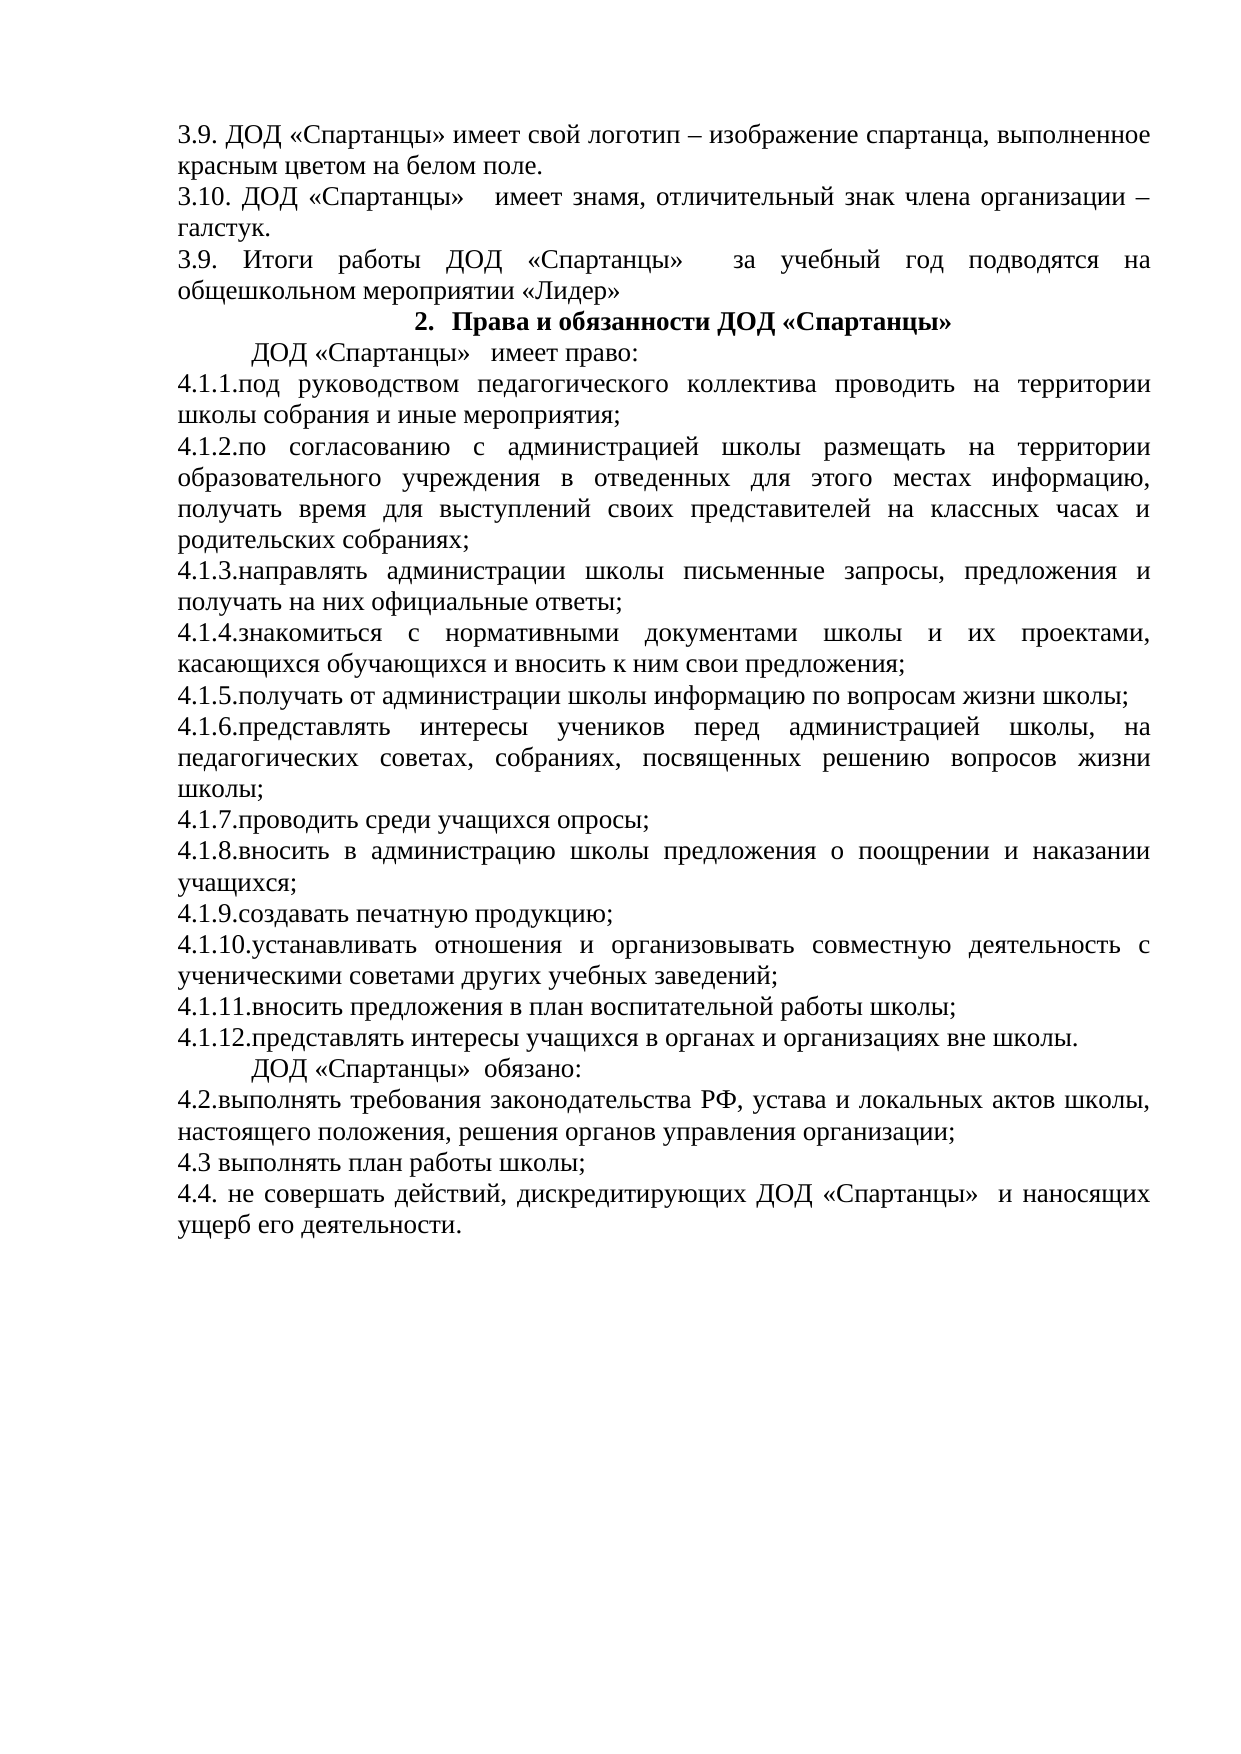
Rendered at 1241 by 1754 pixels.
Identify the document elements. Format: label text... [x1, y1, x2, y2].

text 4.1.3.направлять администрации школы письменные запросы, предложения и получать на них официальные ответы; [177, 554, 1152, 616]
text 4.1.5.получать от администрации школы информацию по вопросам жизни школы; [177, 679, 1152, 710]
text 4.1.10.устанавливать отношения и организовывать совместную деятельность с ученическими советами других учебных заведений; [177, 928, 1152, 990]
text 3.10. ДОД «Спартанцы» имеет знамя, отличительный знак члена организации – галстук. [177, 180, 1152, 243]
text 4.1.4.знакомиться с нормативными документами школы и их проектами, касающихся обучающихся и вносить к ним свои предложения; [177, 616, 1152, 679]
text 4.3 выполнять план работы школы; [177, 1146, 1152, 1177]
text 3.9. ДОД «Спартанцы» имеет свой логотип – изображение спартанца, выполненное красным цветом на белом поле. [177, 118, 1152, 180]
text ДОД «Спартанцы» обязано: [177, 1052, 1152, 1084]
text 4.1.7.проводить среди учащихся опросы; [177, 803, 1152, 834]
text 4.4. не совершать действий, дискредитирующих ДОД «Спартанцы» и наносящих ущерб его деятельности. [177, 1177, 1152, 1239]
list Права и обязанности ДОД «Спартанцы» [215, 305, 1152, 336]
text 4.2.выполнять требования законодательства РФ, устава и локальных актов школы, настоящего положения, решения органов управления организации; [177, 1084, 1152, 1146]
text 3.9. Итоги работы ДОД «Спартанцы» за учебный год подводятся на общешкольном мероприятии «Лидер» [177, 243, 1152, 305]
text 4.1.12.представлять интересы учащихся в органах и организациях вне школы. [177, 1021, 1152, 1052]
text ДОД «Спартанцы» имеет право: [177, 336, 1152, 367]
text 4.1.9.создавать печатную продукцию; [177, 897, 1152, 928]
text 4.1.8.вносить в администрацию школы предложения о поощрении и наказании учащихся; [177, 834, 1152, 897]
text 4.1.2.по согласованию с администрацией школы размещать на территории образовательного учреждения в отведенных для этого местах информацию, получать время для выступлений своих представителей на классных часах и родительских собраниях; [177, 429, 1152, 554]
text 4.1.6.представлять интересы учеников перед администрацией школы, на педагогических советах, собраниях, посвященных решению вопросов жизни школы; [177, 710, 1152, 803]
text 4.1.1.под руководством педагогического коллектива проводить на территории школы собрания и иные мероприятия; [177, 367, 1152, 429]
text 4.1.11.вносить предложения в план воспитательной работы школы; [177, 990, 1152, 1021]
